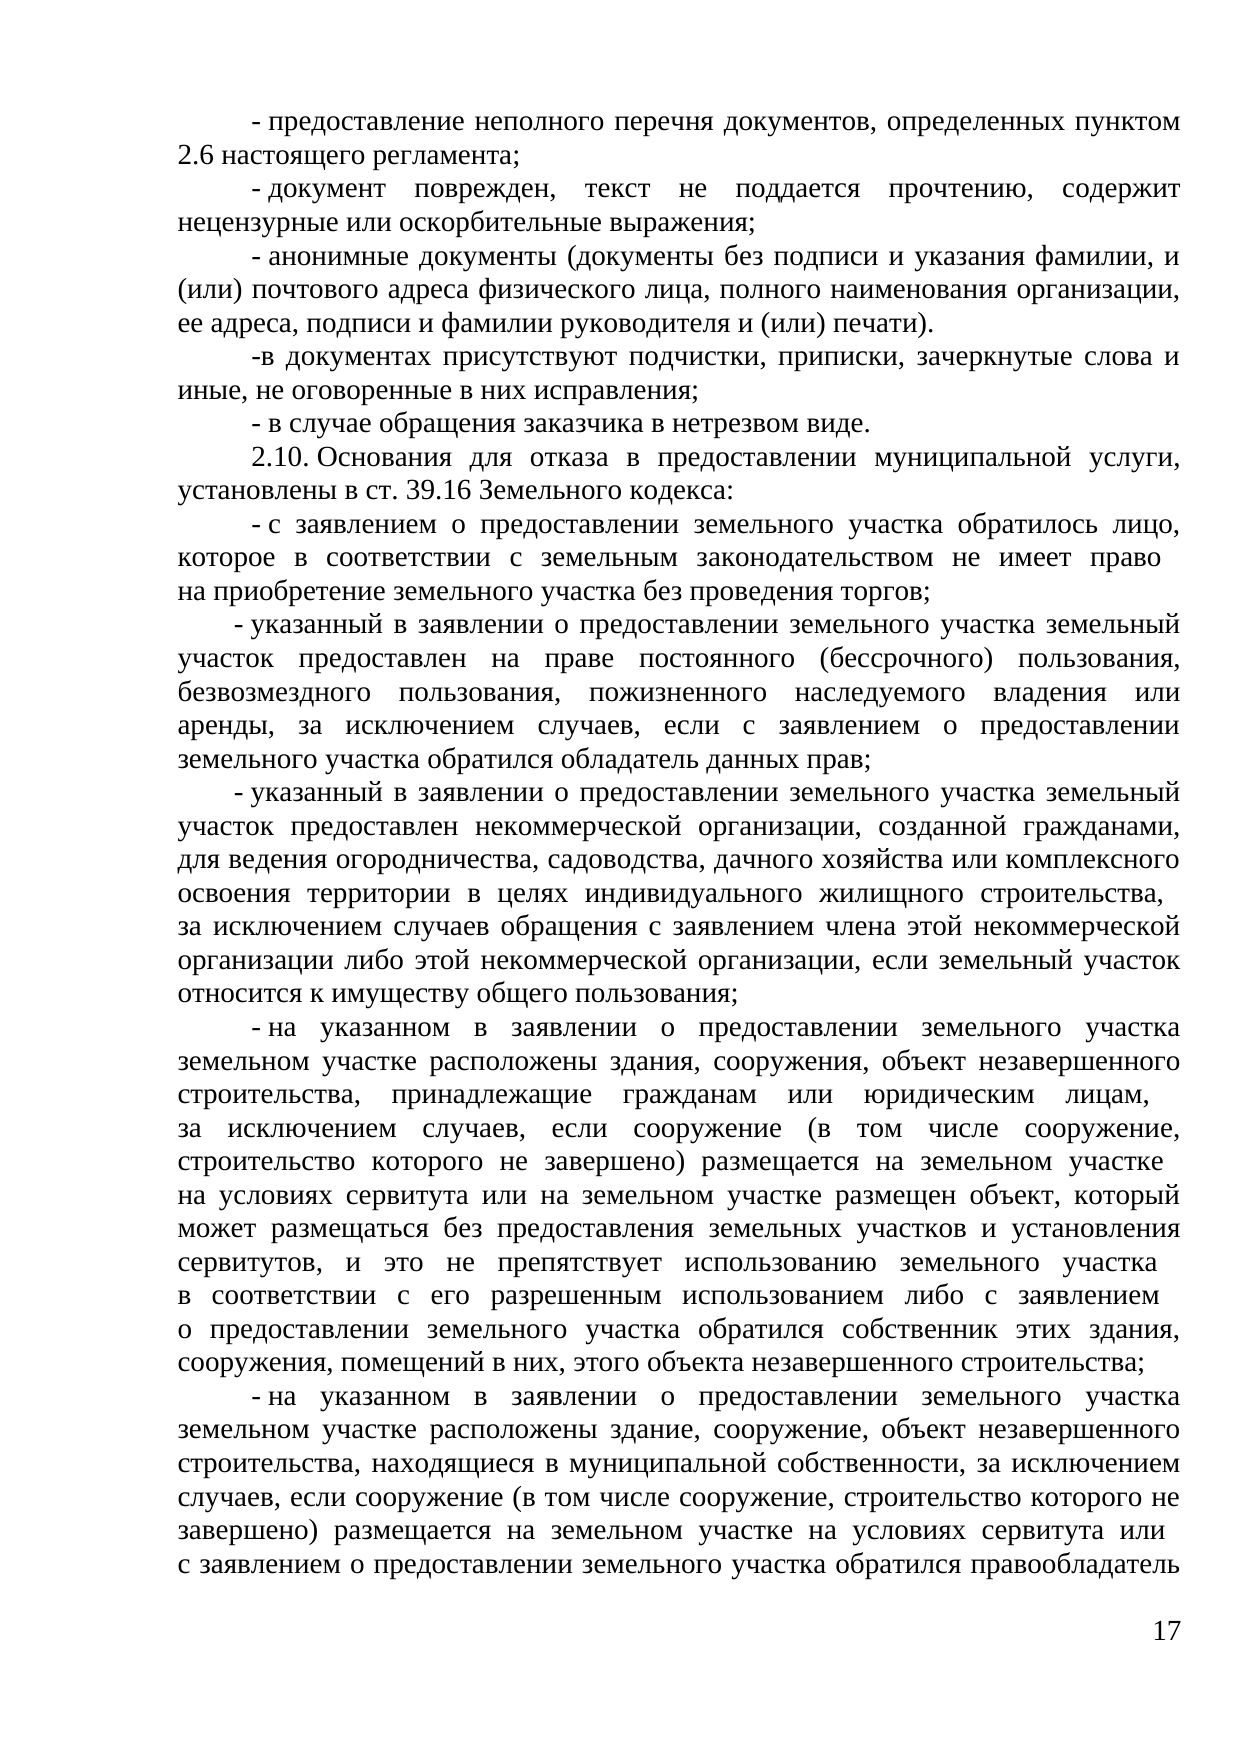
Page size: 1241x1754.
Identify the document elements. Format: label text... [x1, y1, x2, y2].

text - указанный в заявлении о предоставлении земельного участка земельный участок предоставлен некоммерческой организации, созданной гражданами, для ведения огородничества, садоводства, дачного хозяйства или комплексного освоения территории в целях индивидуального жилищного строительства, за исключением случаев обращения с заявлением члена этой некоммерческой организации либо этой некоммерческой организации, если земельный участок относится к имуществу общего пользования; [177, 774, 1181, 1009]
text - предоставление неполного перечня документов, определенных пунктом 2.6 настоящего регламента; [177, 103, 1181, 171]
text - указанный в заявлении о предоставлении земельного участка земельный участок предоставлен на праве постоянного (бессрочного) пользования, безвозмездного пользования, пожизненного наследуемого владения или аренды, за исключением случаев, если с заявлением о предоставлении земельного участка обратился обладатель данных прав; [177, 607, 1181, 774]
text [177, 1378, 1181, 1579]
text 2.10. Основания для отказа в предоставлении муниципальной услуги, установлены в ст. 39.16 Земельного кодекса: [177, 439, 1181, 506]
text - документ поврежден, текст не поддается прочтению, содержит нецензурные или оскорбительные выражения; [177, 171, 1181, 238]
text - в случае обращения заказчика в нетрезвом виде. [177, 405, 1181, 439]
text - на указанном в заявлении о предоставлении земельного участка земельном участке расположены здания, сооружения, объект незавершенного строительства, принадлежащие гражданам или юридическим лицам, за исключением случаев, если сооружение (в том числе сооружение, строительство которого не завершено) размещается на земельном участке на условиях сервитута или на земельном участке размещен объект, который может размещаться без предоставления земельных участков и установления сервитутов, и это не препятствует использованию земельного участка в соответствии с его разрешенным использованием либо с заявлением о предоставлении земельного участка обратился собственник этих здания, сооружения, помещений в них, этого объекта незавершенного строительства; [177, 1009, 1181, 1378]
text -в документах присутствуют подчистки, приписки, зачеркнутые слова и иные, не оговоренные в них исправления; [177, 338, 1181, 405]
text - с заявлением о предоставлении земельного участка обратилось лицо, которое в соответствии с земельным законодательством не имеет право на приобретение земельного участка без проведения торгов; [177, 506, 1181, 607]
text - анонимные документы (документы без подписи и указания фамилии, и (или) почтового адреса физического лица, полного наименования организации, ее адреса, подписи и фамилии руководителя и (или) печати). [177, 238, 1181, 338]
